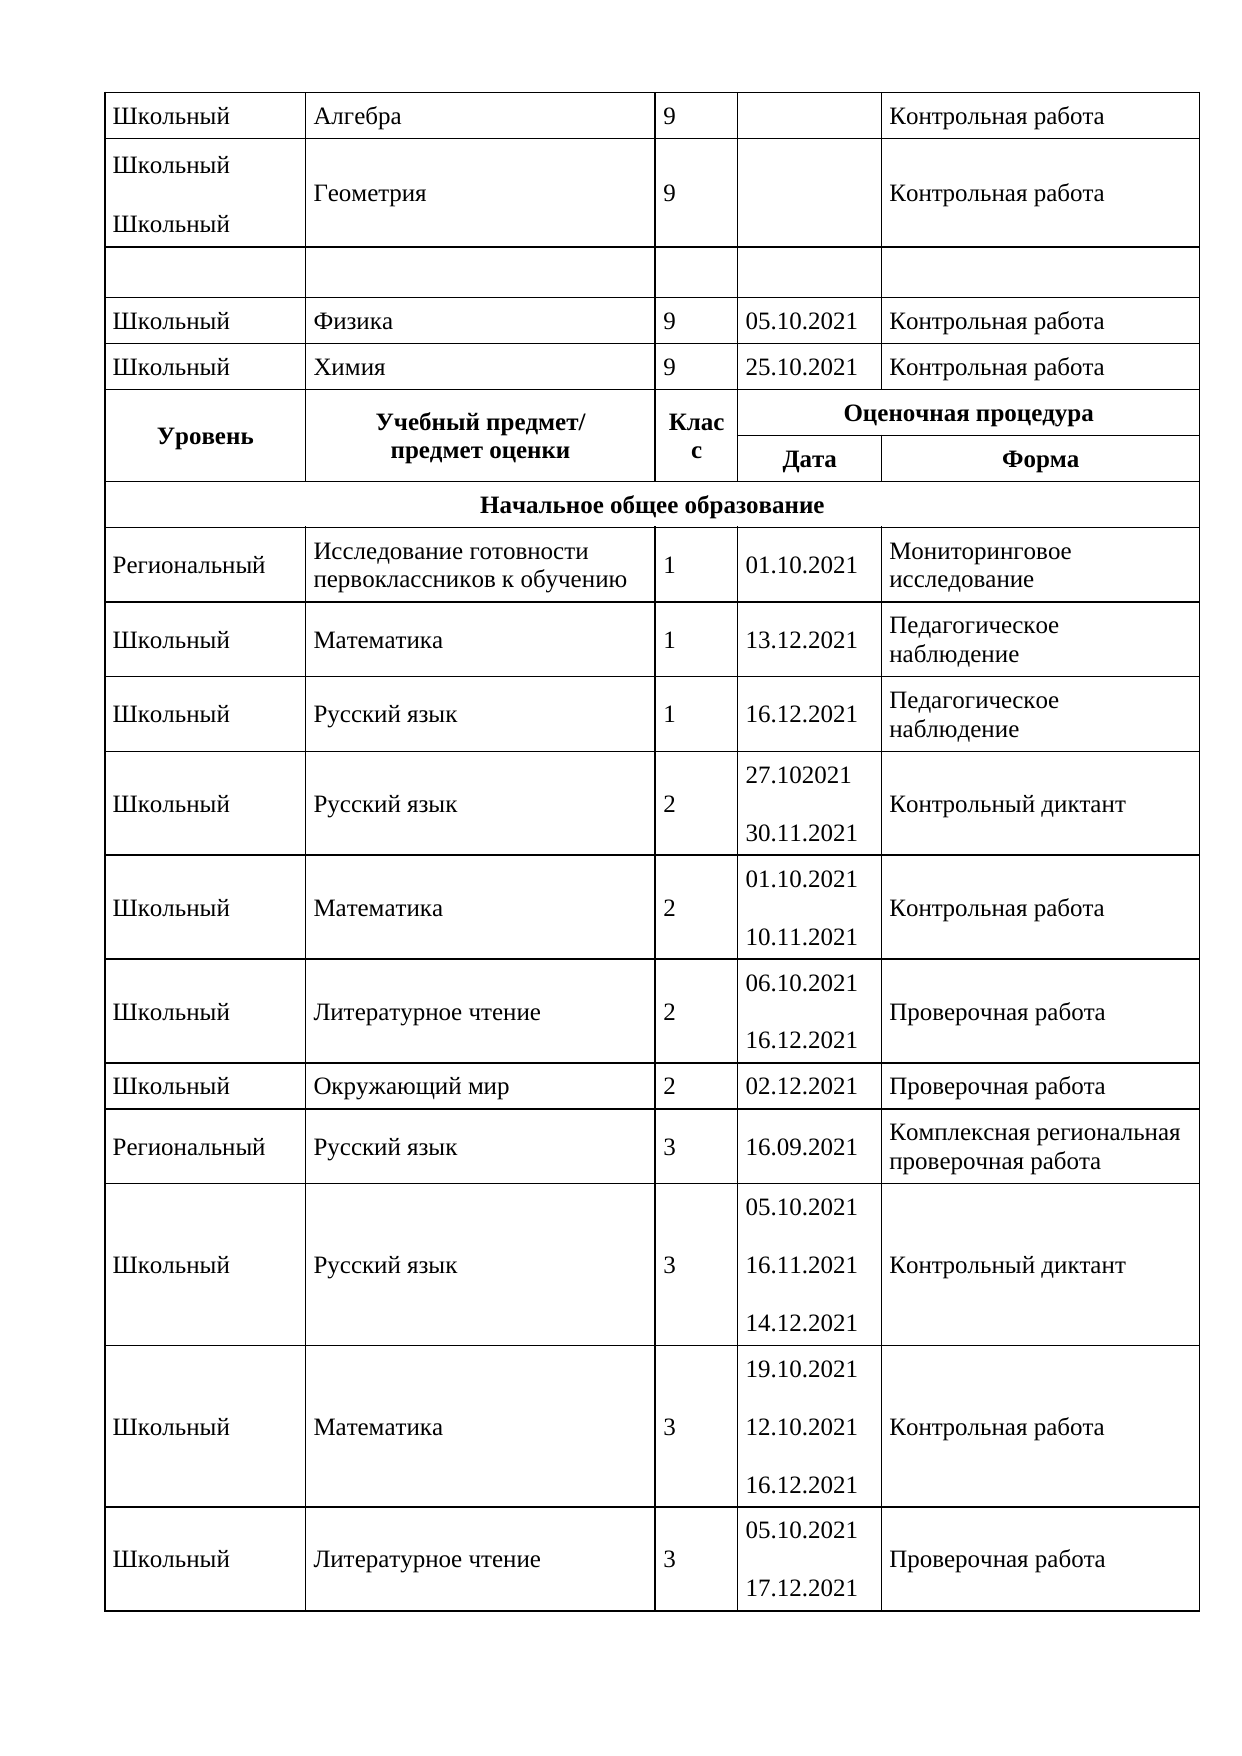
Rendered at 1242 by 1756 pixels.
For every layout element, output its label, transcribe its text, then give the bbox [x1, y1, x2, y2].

table_cell Школьный [106, 344, 305, 389]
table_cell 27.102021 30.11.2021 [738, 752, 881, 854]
table_cell Проверочная работа [882, 1064, 1199, 1108]
table_cell 1 [656, 603, 737, 676]
table_cell Проверочная работа [882, 1508, 1199, 1610]
table_cell 01.10.2021 10.11.2021 [738, 856, 881, 958]
table_cell Русский язык [306, 1110, 654, 1183]
table_cell 16.12.2021 [738, 677, 881, 751]
table_cell 13.12.2021 [738, 603, 881, 676]
table_cell 01.10.2021 [738, 528, 881, 601]
table_cell Математика [306, 603, 654, 676]
table_cell 2 [656, 1064, 737, 1108]
table_cell 1 [656, 677, 737, 751]
table_cell [656, 248, 737, 297]
table_cell Дата [738, 436, 881, 481]
table_cell Литературное чтение [306, 1508, 654, 1610]
table_cell 05.10.2021 [738, 298, 881, 343]
table_cell Литературное чтение [306, 960, 654, 1062]
table_cell 3 [656, 1184, 737, 1344]
table_cell Педагогическое наблюдение [882, 603, 1199, 676]
table_cell 1 [656, 528, 737, 601]
table_cell Школьный [106, 960, 305, 1062]
table_cell Региональный [106, 528, 305, 601]
table_cell Алгебра [306, 93, 654, 138]
table_cell Региональный [106, 1110, 305, 1183]
table_cell 02.12.2021 [738, 1064, 881, 1108]
table_cell Школьный [106, 677, 305, 751]
table_cell Класс [656, 390, 737, 481]
table_cell [738, 248, 881, 297]
table_cell Русский язык [306, 677, 654, 751]
table_cell Школьный [106, 603, 305, 676]
table_cell Школьный [106, 298, 305, 343]
table_cell 3 [656, 1508, 737, 1610]
table_cell Мониторинговое исследование [882, 528, 1199, 601]
table_cell Школьный [106, 856, 305, 958]
table_cell Математика [306, 1346, 654, 1506]
table_cell Проверочная работа [882, 960, 1199, 1062]
table_cell [738, 93, 881, 138]
table_cell 06.10.2021 16.12.2021 [738, 960, 881, 1062]
table_cell Окружающий мир [306, 1064, 654, 1108]
table_cell [106, 248, 305, 297]
table_cell 3 [656, 1346, 737, 1506]
table_cell 2 [656, 960, 737, 1062]
table_cell 9 [656, 344, 737, 389]
table_cell 25.10.2021 [738, 344, 881, 389]
table_cell Контрольная работа [882, 344, 1199, 389]
table_cell Контрольная работа [882, 93, 1199, 138]
table_cell 2 [656, 856, 737, 958]
table_cell Педагогическое наблюдение [882, 677, 1199, 751]
table_cell 3 [656, 1110, 737, 1183]
table_cell Контрольный диктант [882, 752, 1199, 854]
table_cell Форма [882, 436, 1199, 481]
table_cell Контрольная работа [882, 856, 1199, 958]
table_cell Русский язык [306, 752, 654, 854]
table_cell Школьный [106, 1184, 305, 1344]
table_cell [306, 248, 654, 297]
table_cell Школьный [106, 1346, 305, 1506]
table_cell Школьный Школьный [106, 139, 305, 246]
table_cell [738, 139, 881, 246]
table_cell Исследование готовности первоклассников к обучению [306, 528, 654, 601]
table_cell Контрольная работа [882, 139, 1199, 246]
table_cell Контрольный диктант [882, 1184, 1199, 1344]
table_cell Контрольная работа [882, 1346, 1199, 1506]
table_cell Химия [306, 344, 654, 389]
table_cell Математика [306, 856, 654, 958]
table_cell Комплексная региональная проверочная работа [882, 1110, 1199, 1183]
table_cell Учебный предмет/ предмет оценки [306, 390, 654, 481]
table_cell Начальное общее образование [106, 482, 1199, 526]
table_cell 16.09.2021 [738, 1110, 881, 1183]
table_cell Оценочная процедура [738, 390, 1199, 434]
table_cell 19.10.2021 12.10.2021 16.12.2021 [738, 1346, 881, 1506]
table_cell Контрольная работа [882, 298, 1199, 343]
table_cell 9 [656, 298, 737, 343]
table_cell Геометрия [306, 139, 654, 246]
table_cell [882, 248, 1199, 297]
table_cell Школьный [106, 93, 305, 138]
table_cell Уровень [106, 390, 305, 481]
table_cell Школьный [106, 1508, 305, 1610]
table_cell 05.10.2021 16.11.2021 14.12.2021 [738, 1184, 881, 1344]
table_cell Школьный [106, 1064, 305, 1108]
table_cell Школьный [106, 752, 305, 854]
table_cell Физика [306, 298, 654, 343]
table_cell 9 [656, 93, 737, 138]
table_cell 9 [656, 139, 737, 246]
table_cell 05.10.2021 17.12.2021 [738, 1508, 881, 1610]
table_cell Русский язык [306, 1184, 654, 1344]
table_cell 2 [656, 752, 737, 854]
